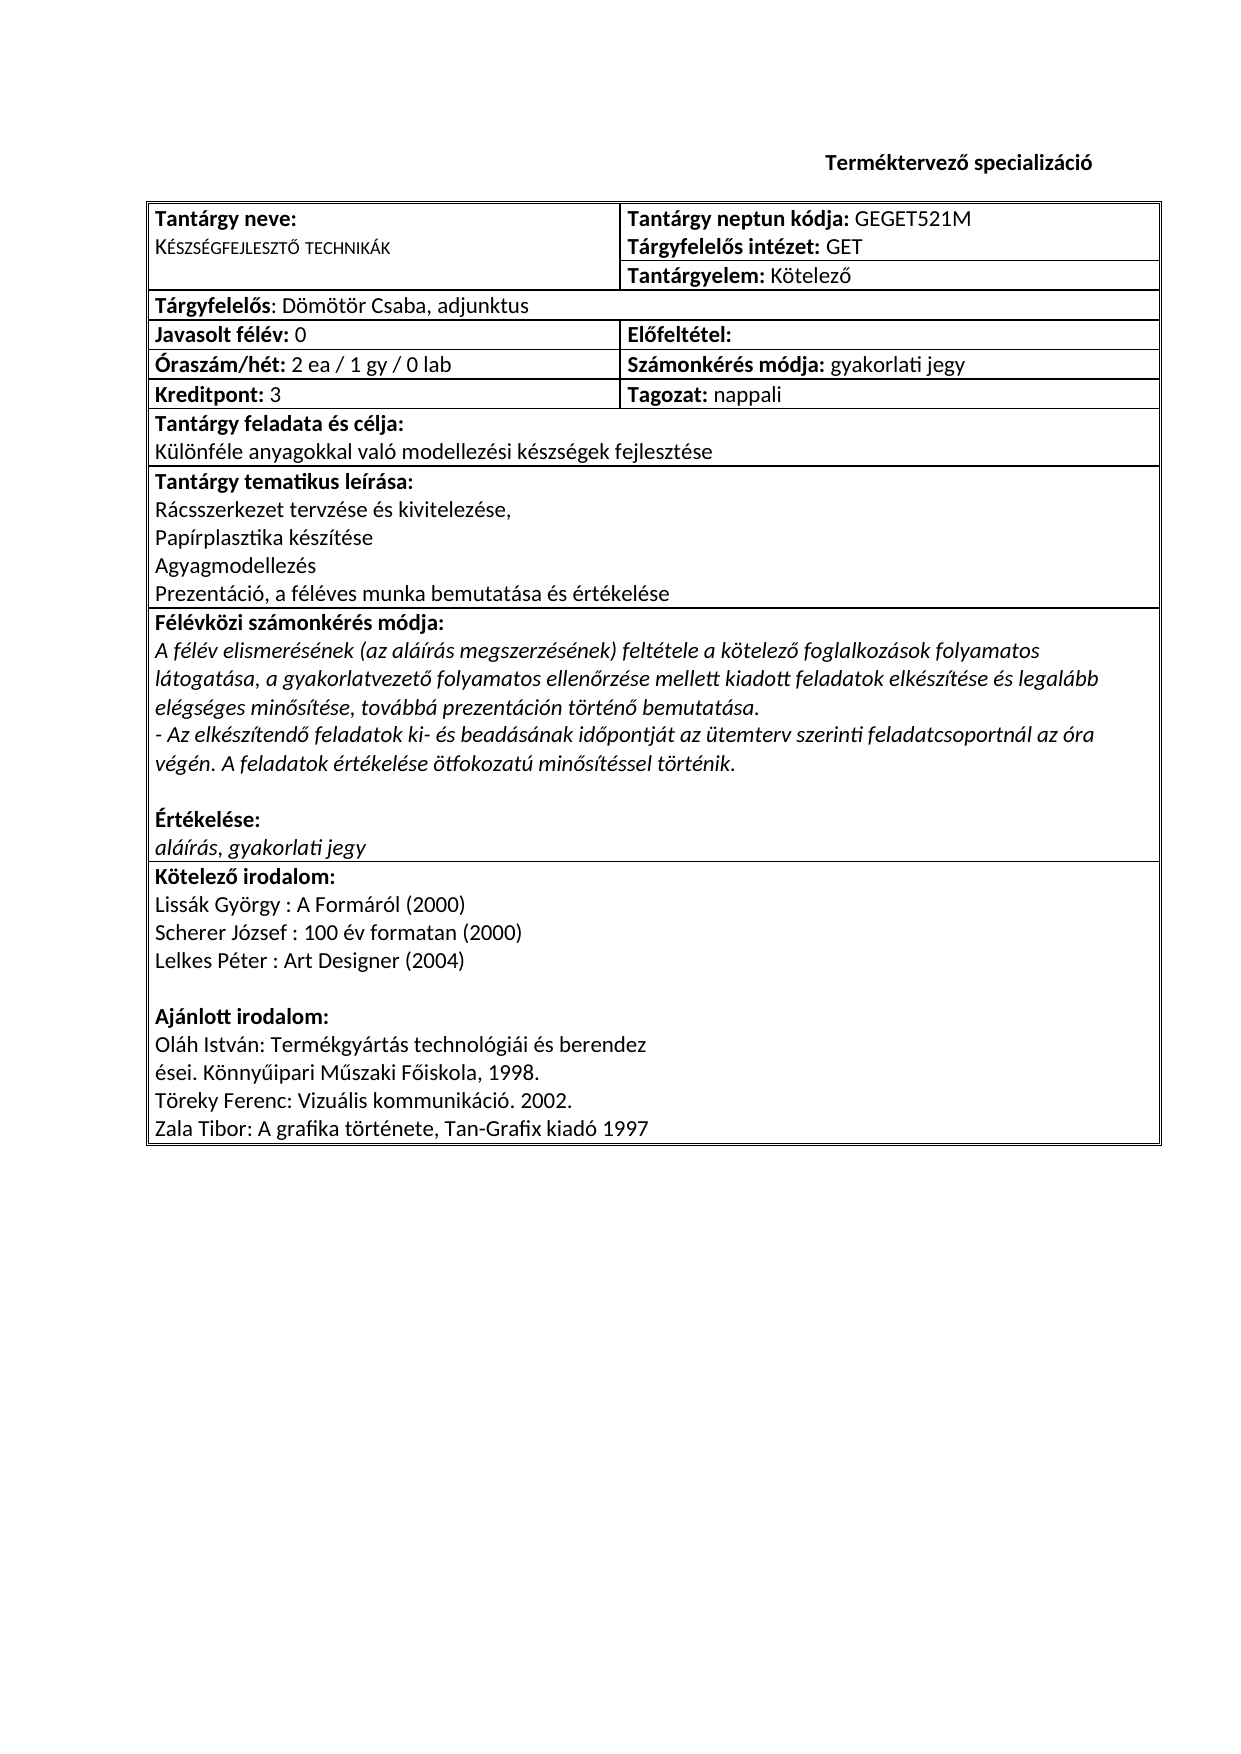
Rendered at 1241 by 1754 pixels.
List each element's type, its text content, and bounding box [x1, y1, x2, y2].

table_cell Tárgyfelelős: Dömötör Csaba, adjunktus [149, 291, 1159, 319]
table_cell Tantárgy feladata és célja: Különféle anyagokkal való modellezési készségek fejlesztése [149, 409, 1159, 465]
table_cell Óraszám/hét: 2 ea / 1 gy / 0 lab [149, 350, 619, 378]
table_cell Kötelező irodalom: Lissák György : A Formáról (2000) Scherer József : 100 év formatan (2000) Lelkes Péter : Art Designer (2004) Ajánlott irodalom: Oláh István: Termékgyártás technológiái és berendez ései. Könnyűipari Műszaki Főiskola, 1998. Töreky Ferenc: Vizuális kommunikáció. 2002. Zala Tibor: A grafika története, Tan-Grafix kiadó 1997 [149, 862, 1159, 1142]
table_cell Tantárgyelem: Kötelező [621, 261, 1159, 289]
table_header Tantárgy neve: Készségfejlesztő technikák [149, 204, 619, 289]
table_header Tantárgy neptun kódja: GEGET521M Tárgyfelelős intézet: GET [621, 204, 1159, 260]
table_cell Javasolt félév: 0 [149, 321, 619, 348]
table_cell Előfeltétel: [621, 321, 1159, 348]
text Terméktervező specializáció [148, 148, 1093, 176]
table_cell Kreditpont: 3 [149, 380, 619, 408]
table_cell Tagozat: nappali [621, 380, 1159, 408]
table_cell Tantárgy tematikus leírása: Rácsszerkezet tervzése és kivitelezése, Papírplasztika készítése Agyagmodellezés Prezentáció, a féléves munka bemutatása és értékelése [149, 467, 1159, 607]
table_cell Számonkérés módja: gyakorlati jegy [621, 350, 1159, 378]
table_cell Félévközi számonkérés módja: A félév elismerésének (az aláírás megszerzésének) feltétele a kötelező foglalkozások folyamatos látogatása, a gyakorlatvezető folyamatos ellenőrzése mellett kiadott feladatok elkészítése és legalább elégséges minősítése, továbbá prezentáción történő bemutatása. - Az elkészítendő feladatok ki- és beadásának időpontját az ütemterv szerinti feladatcsoportnál az óra végén. A feladatok értékelése ötfokozatú minősítéssel történik. Értékelése: aláírás, gyakorlati jegy [149, 609, 1159, 861]
